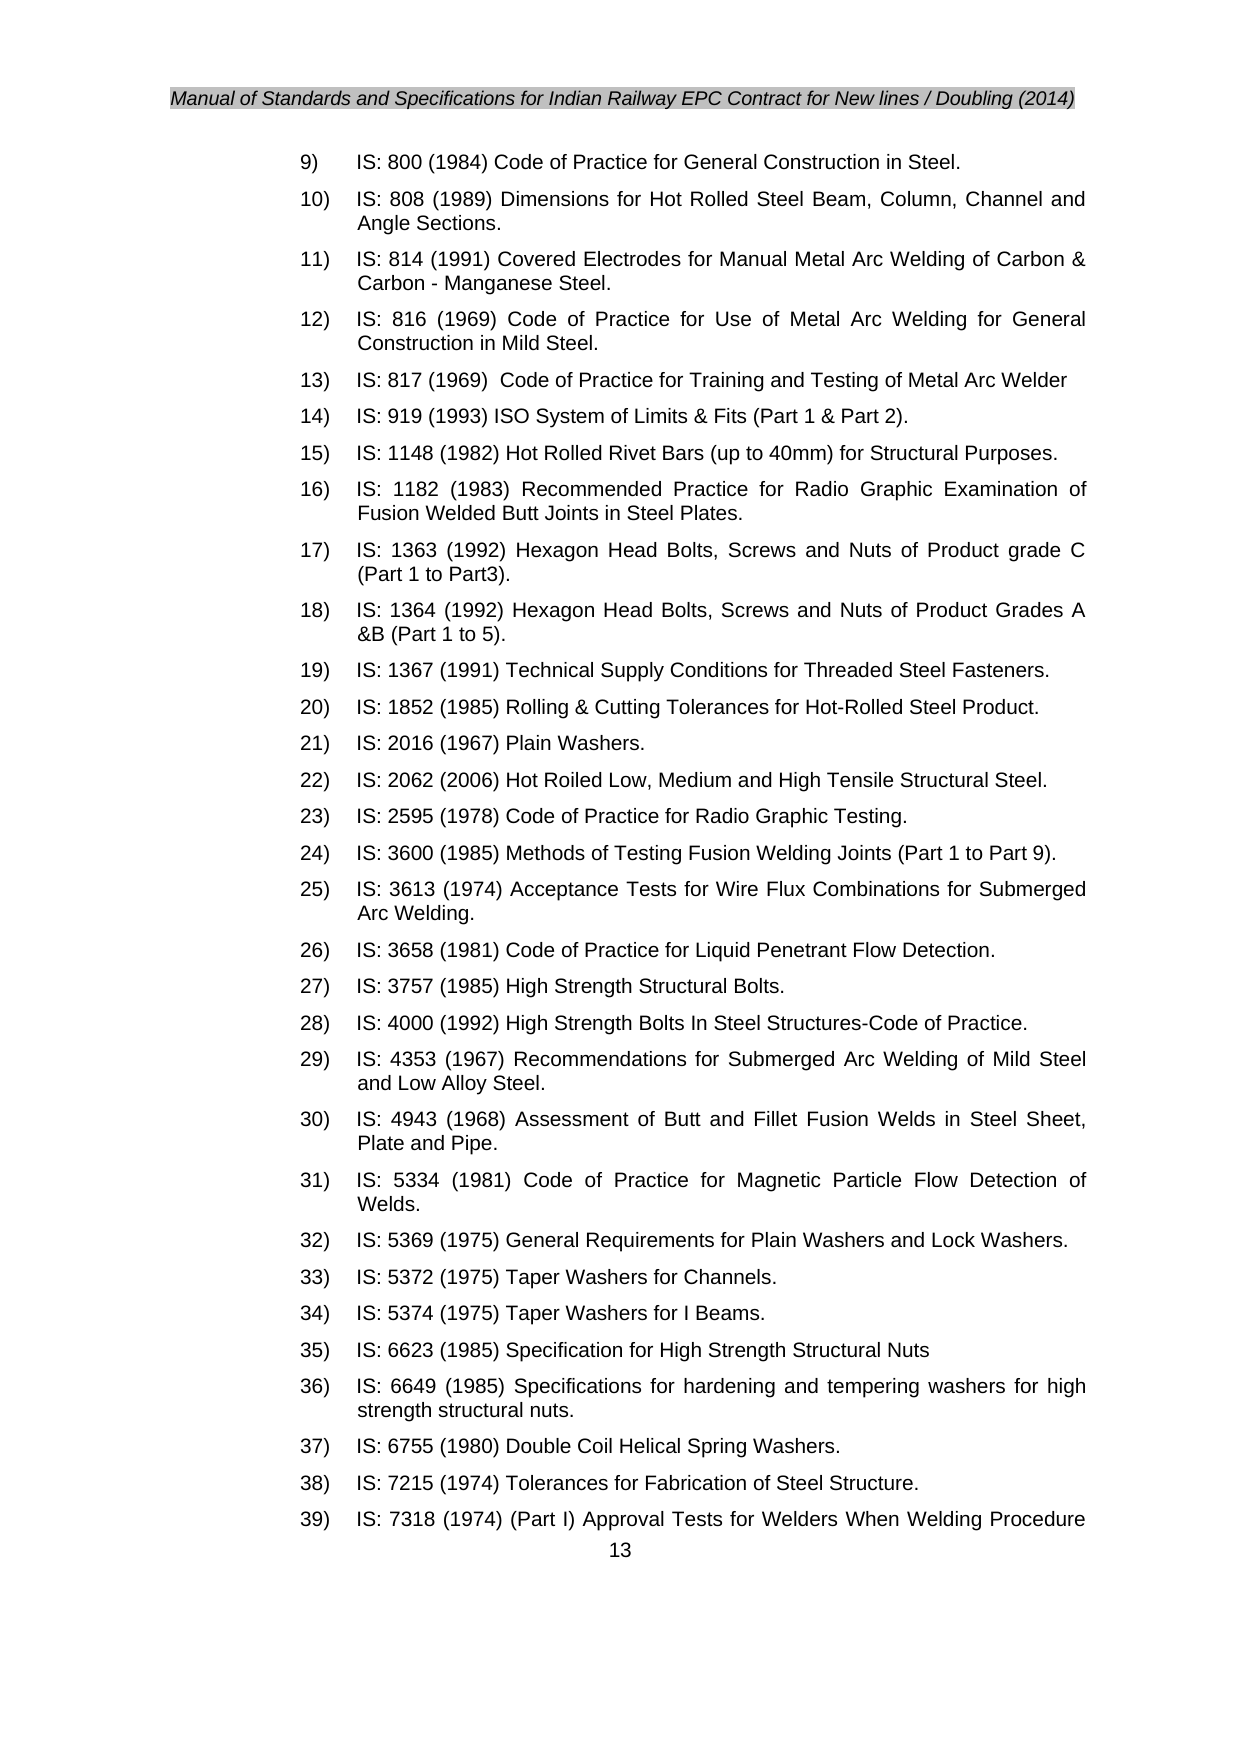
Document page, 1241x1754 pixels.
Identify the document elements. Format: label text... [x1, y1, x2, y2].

list IS: 5369 (1975) General Requirements for Plain Washers and Lock Washers. [300, 1228, 1087, 1252]
list IS: 6649 (1985) Specifications for hardening and tempering washers for high strength structural nuts. [300, 1374, 1087, 1422]
list IS: 817 (1969) Code of Practice for Training and Testing of Metal Arc Welder [300, 368, 1087, 392]
list IS: 1363 (1992) Hexagon Head Bolts, Screws and Nuts of Product grade C (Part 1 to Part3). [300, 537, 1087, 585]
list IS: 7215 (1974) Tolerances for Fabrication of Steel Structure. [300, 1471, 1087, 1495]
list IS: 808 (1989) Dimensions for Hot Rolled Steel Beam, Column, Channel and Angle Sections. [300, 186, 1087, 234]
list IS: 4353 (1967) Recommendations for Submerged Arc Welding of Mild Steel and Low Alloy Steel. [300, 1047, 1087, 1095]
list IS: 1364 (1992) Hexagon Head Bolts, Screws and Nuts of Product Grades A &B (Part 1 to 5). [300, 598, 1087, 646]
list IS: 816 (1969) Code of Practice for Use of Metal Arc Welding for General Construction in Mild Steel. [300, 307, 1087, 355]
list IS: 814 (1991) Covered Electrodes for Manual Metal Arc Welding of Carbon & Carbon - Manganese Steel. [300, 247, 1087, 295]
list IS: 6755 (1980) Double Coil Helical Spring Washers. [300, 1434, 1087, 1458]
list IS: 5334 (1981) Code of Practice for Magnetic Particle Flow Detection of Welds. [300, 1168, 1087, 1216]
list IS: 1852 (1985) Rolling & Cutting Tolerances for Hot-Rolled Steel Product. [300, 695, 1087, 719]
list IS: 6623 (1985) Specification for High Strength Structural Nuts [300, 1337, 1087, 1361]
list IS: 4000 (1992) High Strength Bolts In Steel Structures-Code of Practice. [300, 1010, 1087, 1034]
list IS: 3658 (1981) Code of Practice for Liquid Penetrant Flow Detection. [300, 937, 1087, 961]
list IS: 3613 (1974) Acceptance Tests for Wire Flux Combinations for Submerged Arc Welding. [300, 877, 1087, 925]
list IS: 800 (1984) Code of Practice for General Construction in Steel. [300, 150, 1087, 174]
list IS: 3757 (1985) High Strength Structural Bolts. [300, 974, 1087, 998]
list IS: 1182 (1983) Recommended Practice for Radio Graphic Examination of Fusion Welded Butt Joints in Steel Plates. [300, 477, 1087, 525]
list IS: 2062 (2006) Hot Roiled Low, Medium and High Tensile Structural Steel. [300, 768, 1087, 792]
list IS: 2016 (1967) Plain Washers. [300, 731, 1087, 755]
list IS: 5374 (1975) Taper Washers for I Beams. [300, 1301, 1087, 1325]
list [300, 1507, 1087, 1531]
list IS: 1367 (1991) Technical Supply Conditions for Threaded Steel Fasteners. [300, 658, 1087, 682]
list IS: 5372 (1975) Taper Washers for Channels. [300, 1264, 1087, 1288]
list IS: 1148 (1982) Hot Rolled Rivet Bars (up to 40mm) for Structural Purposes. [300, 441, 1087, 464]
list IS: 3600 (1985) Methods of Testing Fusion Welding Joints (Part 1 to Part 9). [300, 841, 1087, 864]
list IS: 4943 (1968) Assessment of Butt and Fillet Fusion Welds in Steel Sheet, Plate and Pipe. [300, 1107, 1087, 1155]
list IS: 2595 (1978) Code of Practice for Radio Graphic Testing. [300, 804, 1087, 828]
list IS: 919 (1993) ISO System of Limits & Fits (Part 1 & Part 2). [300, 404, 1087, 428]
